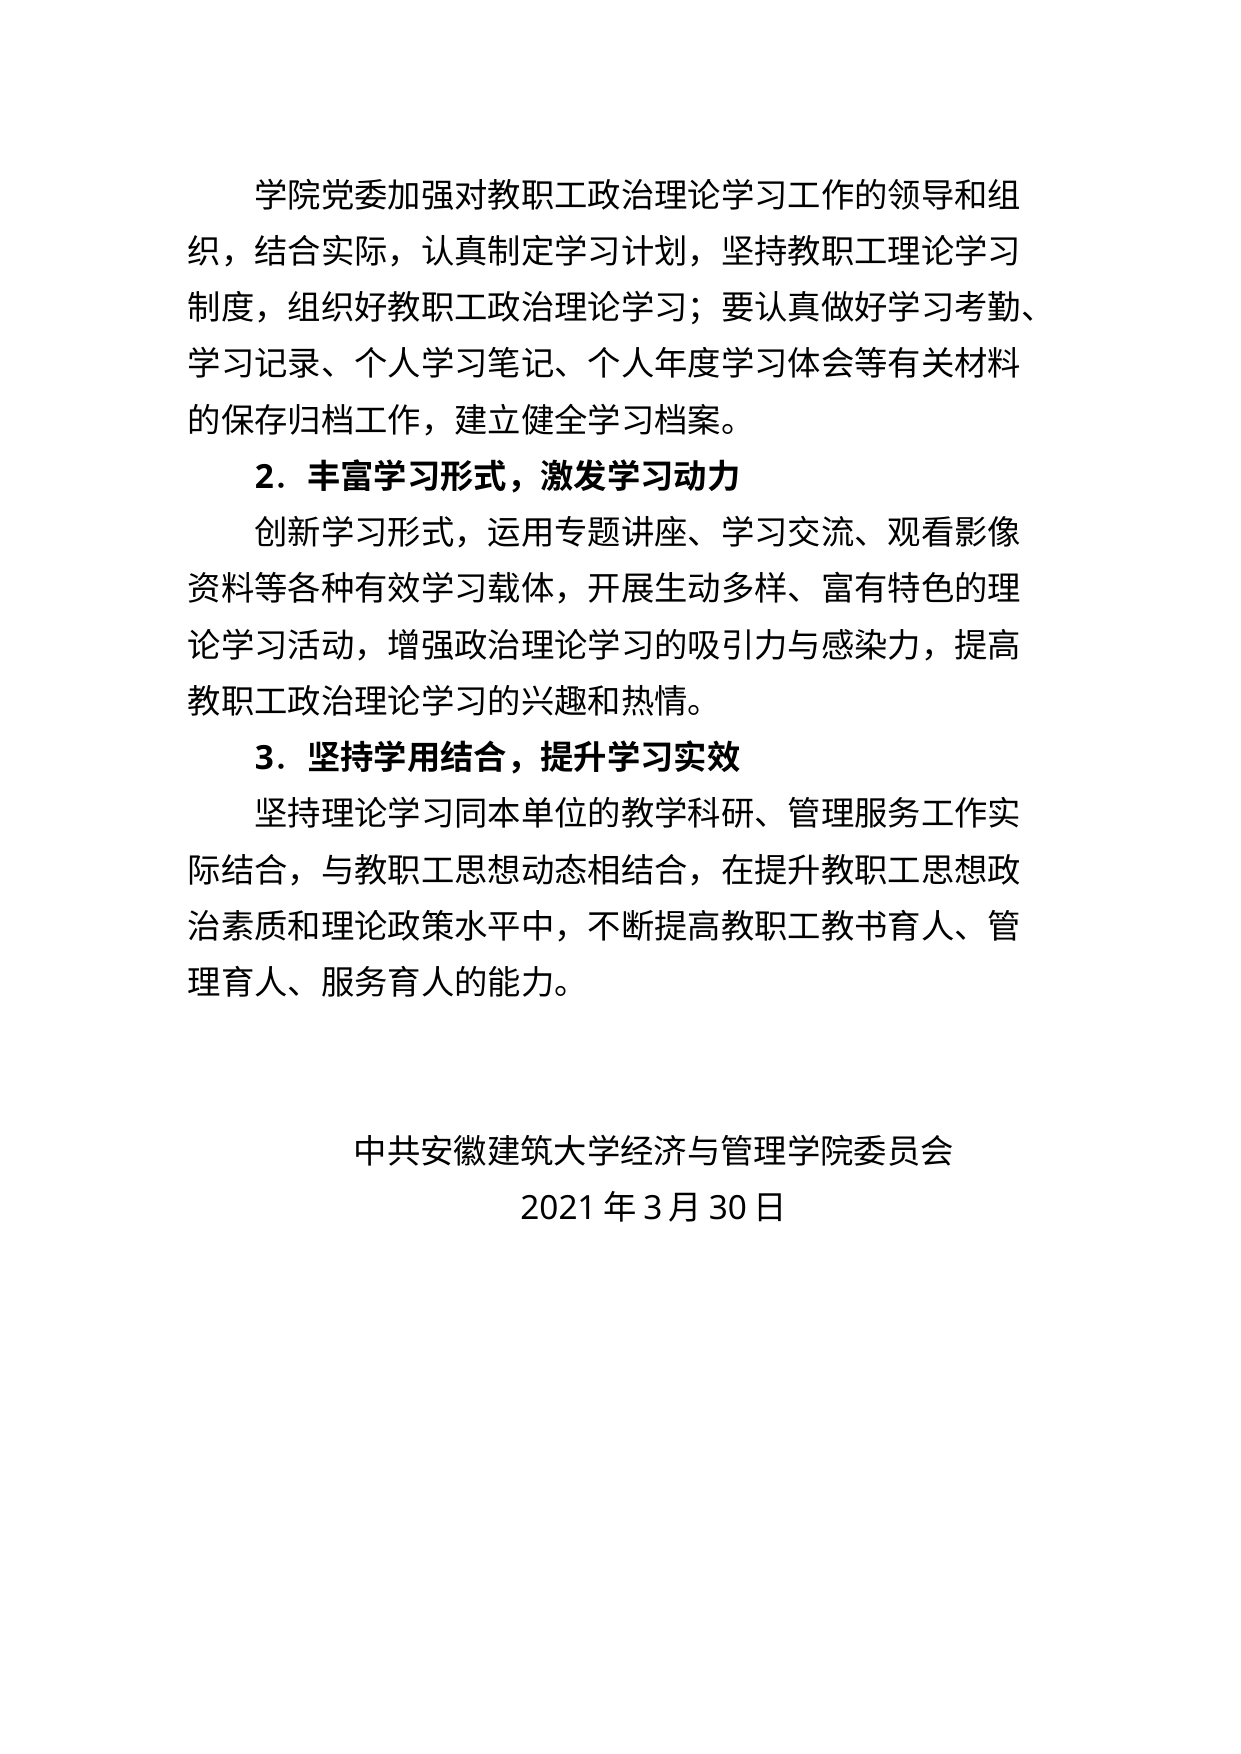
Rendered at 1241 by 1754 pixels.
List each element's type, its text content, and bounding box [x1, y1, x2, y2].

text 坚持理论学习同本单位的教学科研、管理服务工作实际结合，与教职工思想动态相结合，在提升教职工思想政治素质和理论政策水平中，不断提高教职工教书育人、管理育人、服务育人的能力。 [187, 781, 1053, 1006]
text 3．坚持学用结合，提升学习实效 [187, 724, 1053, 781]
text 创新学习形式，运用专题讲座、学习交流、观看影像资料等各种有效学习载体，开展生动多样、富有特色的理论学习活动，增强政治理论学习的吸引力与感染力，提高教职工政治理论学习的兴趣和热情。 [187, 499, 1053, 724]
text 2021年3月30日 [187, 1174, 1053, 1231]
text 中共安徽建筑大学经济与管理学院委员会 [187, 1118, 1053, 1174]
text 学院党委加强对教职工政治理论学习工作的领导和组织，结合实际，认真制定学习计划，坚持教职工理论学习制度，组织好教职工政治理论学习；要认真做好学习考勤、学习记录、个人学习笔记、个人年度学习体会等有关材料的保存归档工作，建立健全学习档案。 [187, 162, 1053, 443]
text 2．丰富学习形式，激发学习动力 [187, 443, 1053, 499]
